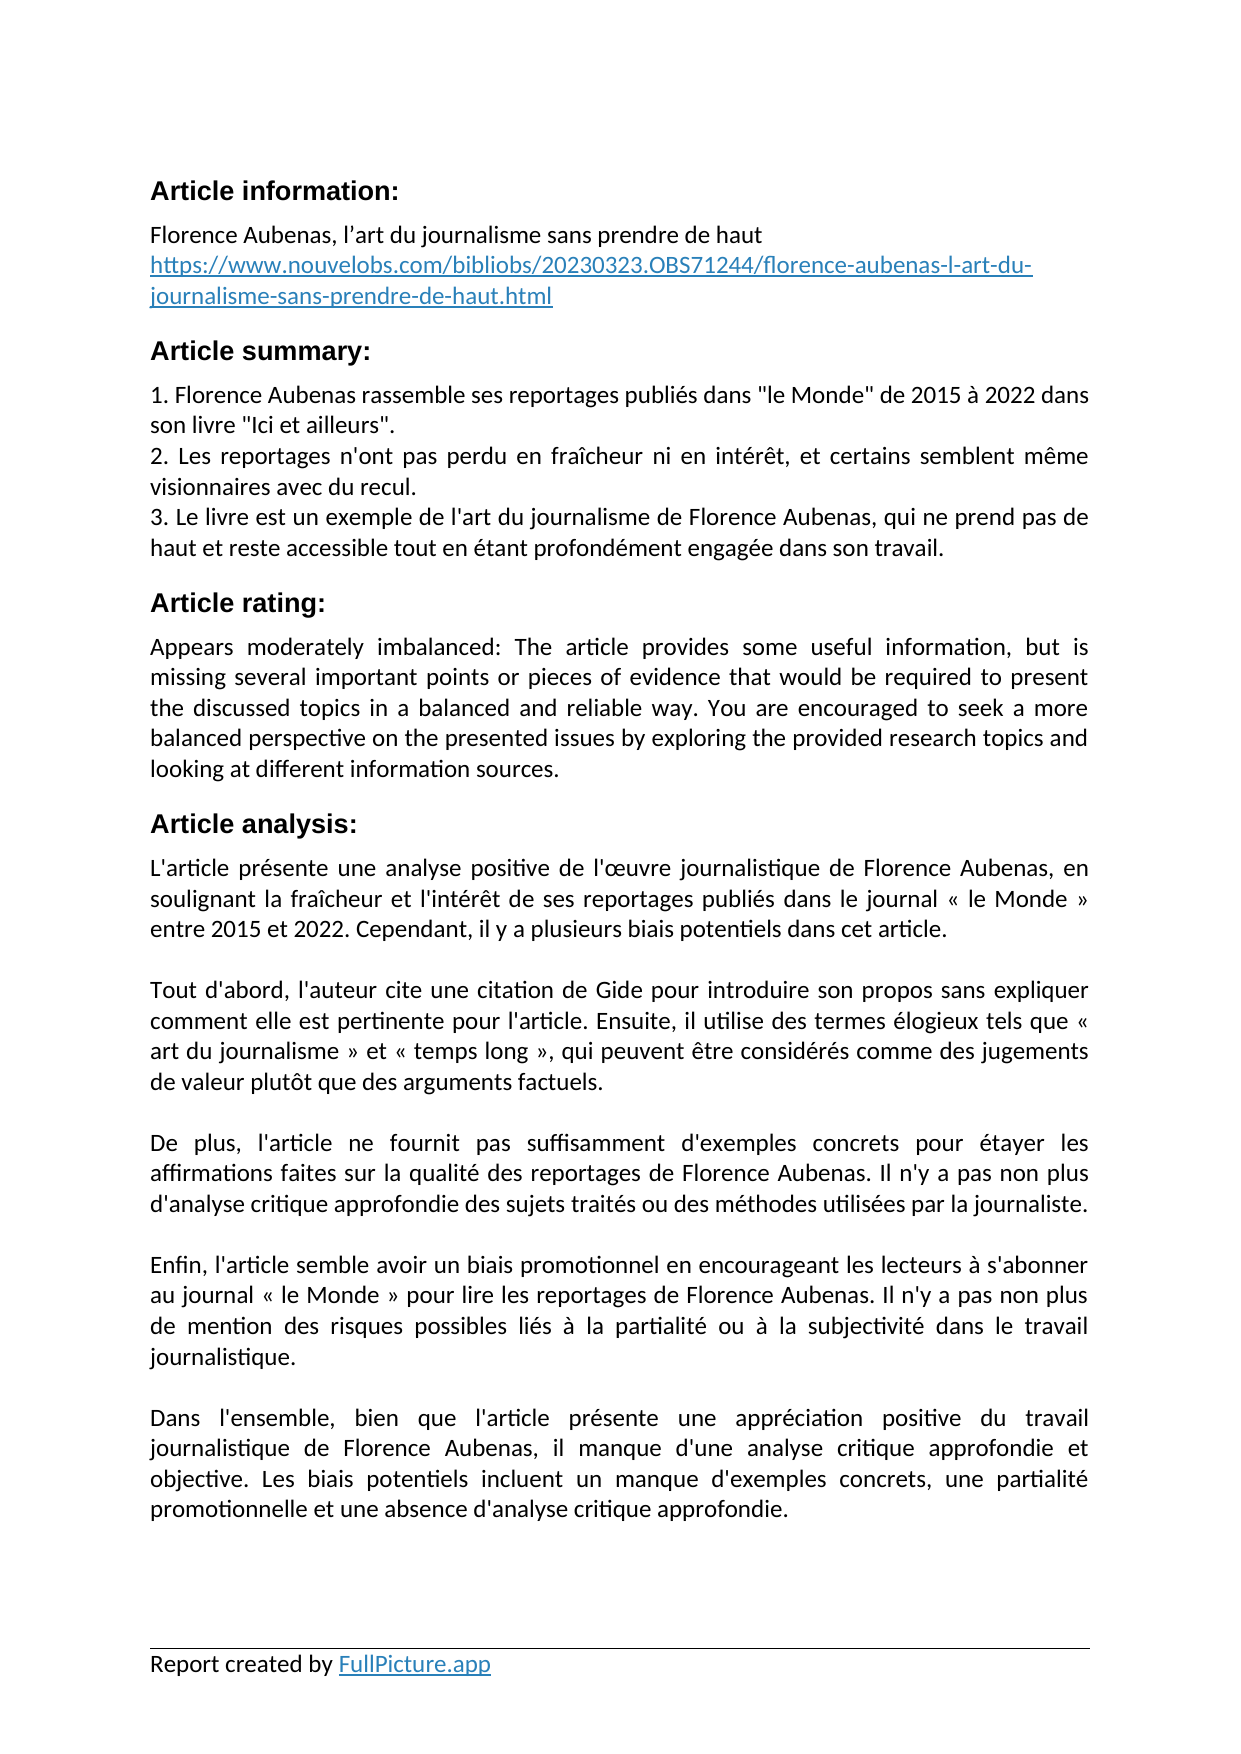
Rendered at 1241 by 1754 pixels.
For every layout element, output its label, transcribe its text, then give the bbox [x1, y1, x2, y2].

subtitle Article information: [150, 175, 1090, 206]
text 3. Le livre est un exemple de l'art du journalisme de Florence Aubenas, qui ne prend pas de haut et reste accessible tout en étant profondément engagée dans son travail. [150, 501, 1090, 562]
text 1. Florence Aubenas rassemble ses reportages publiés dans "le Monde" de 2015 à 2022 dans son livre "Ici et ailleurs". [150, 379, 1090, 440]
text Florence Aubenas, l’art du journalisme sans prendre de hauthttps://www.nouvelobs.com/bibliobs/20230323.OBS71244/florence-aubenas-l-art-du-journalisme-sans-prendre-de-haut.html [150, 219, 1090, 310]
text 2. Les reportages n'ont pas perdu en fraîcheur ni en intérêt, et certains semblent même visionnaires avec du recul. [150, 440, 1090, 501]
text L'article présente une analyse positive de l'œuvre journalistique de Florence Aubenas, en soulignant la fraîcheur et l'intérêt de ses reportages publiés dans le journal « le Monde » entre 2015 et 2022. Cependant, il y a plusieurs biais potentiels dans cet article. [150, 852, 1090, 944]
subtitle Article analysis: [150, 808, 1090, 840]
text Enfin, l'article semble avoir un biais promotionnel en encourageant les lecteurs à s'abonner au journal « le Monde » pour lire les reportages de Florence Aubenas. Il n'y a pas non plus de mention des risques possibles liés à la partialité ou à la subjectivité dans le travail journalistique. [150, 1249, 1090, 1371]
text Dans l'ensemble, bien que l'article présente une appréciation positive du travail journalistique de Florence Aubenas, il manque d'une analyse critique approfondie et objective. Les biais potentiels incluent un manque d'exemples concrets, une partialité promotionnelle et une absence d'analyse critique approfondie. [150, 1402, 1090, 1524]
text Tout d'abord, l'auteur cite une citation de Gide pour introduire son propos sans expliquer comment elle est pertinente pour l'article. Ensuite, il utilise des termes élogieux tels que « art du journalisme » et « temps long », qui peuvent être considérés comme des jugements de valeur plutôt que des arguments factuels. [150, 974, 1090, 1096]
subtitle Article rating: [150, 587, 1090, 618]
text De plus, l'article ne fournit pas suffisamment d'exemples concrets pour étayer les affirmations faites sur la qualité des reportages de Florence Aubenas. Il n'y a pas non plus d'analyse critique approfondie des sujets traités ou des méthodes utilisées par la journaliste. [150, 1127, 1090, 1218]
subtitle Article summary: [150, 335, 1090, 367]
text Appears moderately imbalanced: The article provides some useful information, but is missing several important points or pieces of evidence that would be required to present the discussed topics in a balanced and reliable way. You are encouraged to seek a more balanced perspective on the presented issues by exploring the provided research topics and looking at different information sources. [150, 631, 1090, 783]
